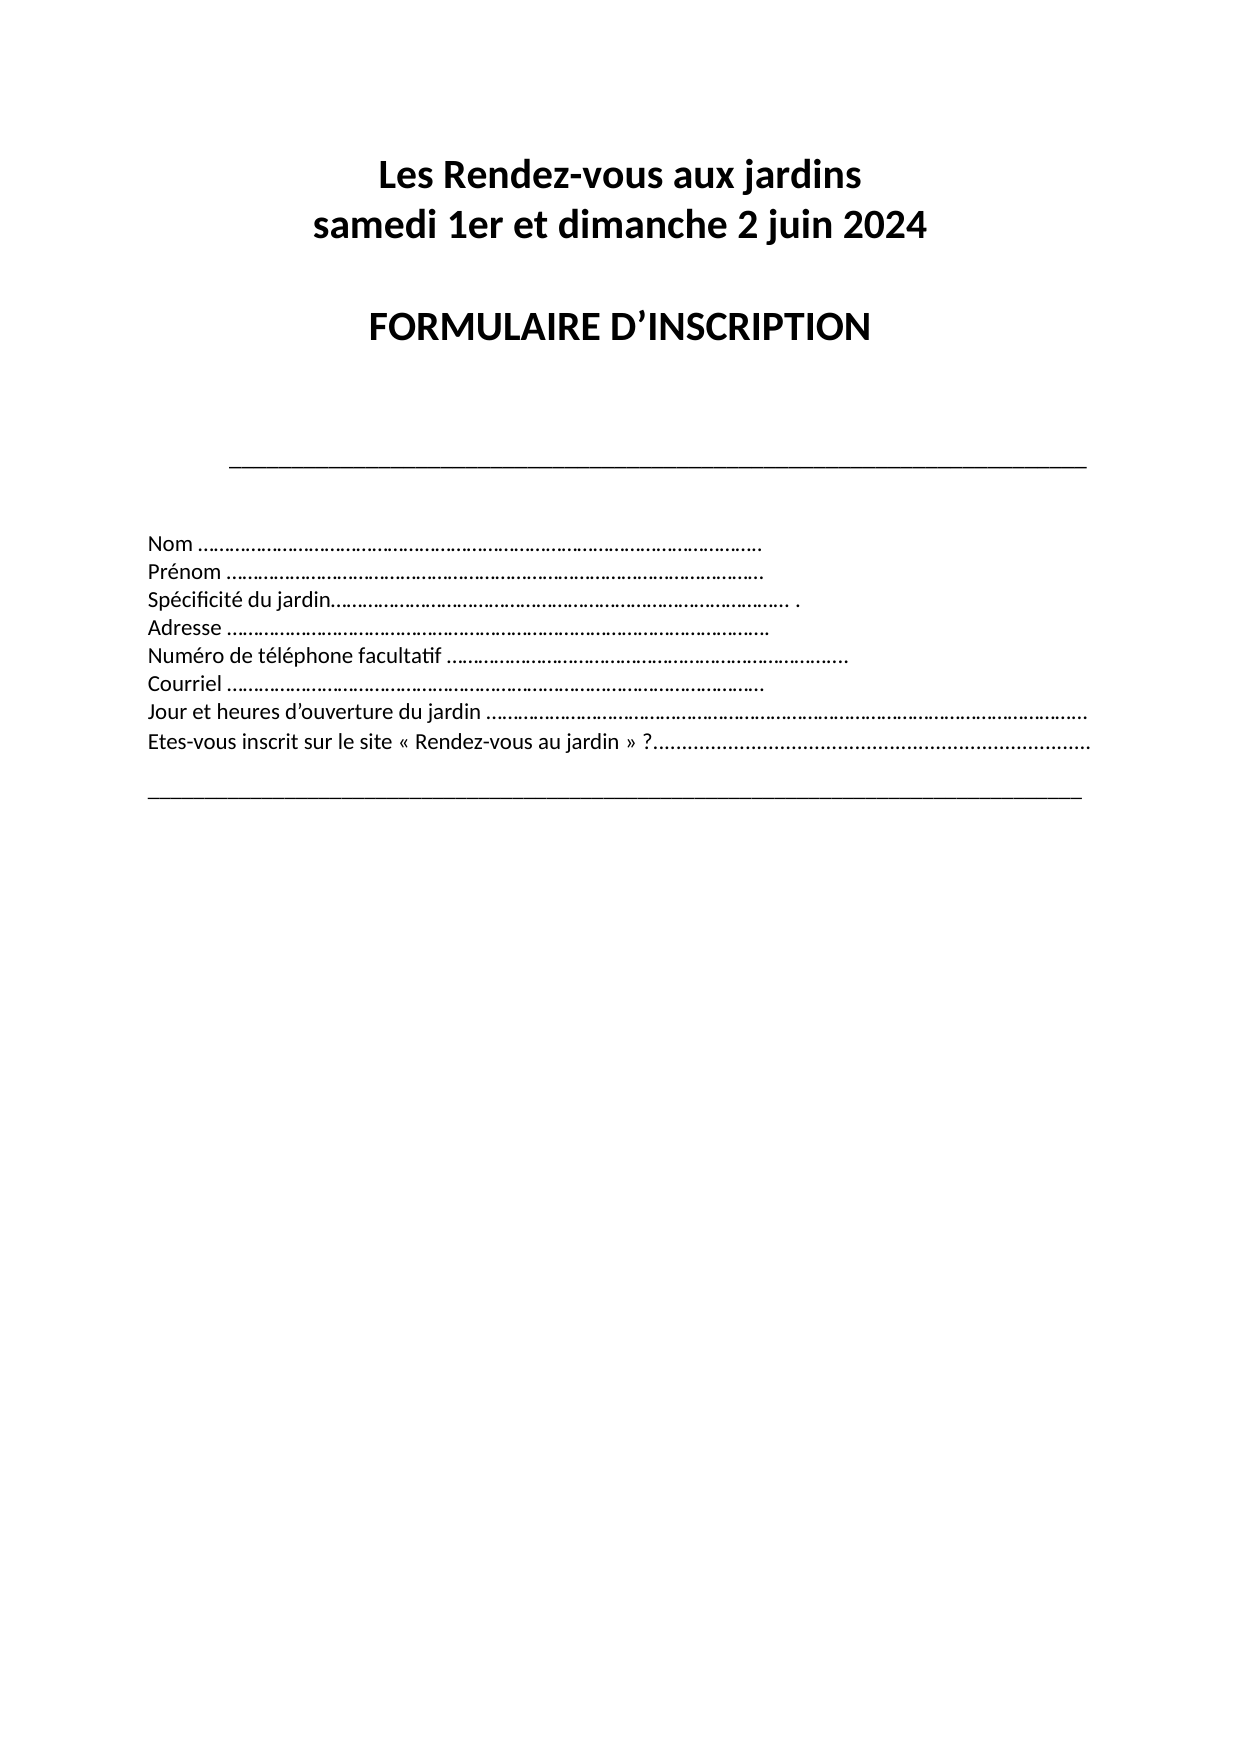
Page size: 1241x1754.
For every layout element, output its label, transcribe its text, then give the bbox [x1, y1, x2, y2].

text Les Rendez-vous aux jardins [148, 148, 1092, 198]
text Spécificité du jardin…………………………………………………………………………… . [148, 585, 1092, 613]
text Jour et heures d’ouverture du jardin …………………………………………………………………………………………………... Etes-vous inscrit sur le site « Rendez-vous au jardin » ?............................................................................ [148, 697, 1092, 755]
text Courriel ………………………………………………………………………………………… [148, 669, 1092, 697]
text Nom …………………………………………………………………………………………….. [148, 529, 1092, 557]
text samedi 1er et dimanche 2 juin 2024 [148, 198, 1092, 249]
text FORMULAIRE D’INSCRIPTION [148, 300, 1092, 351]
text Numéro de téléphone facultatif ……………………………………………………………….... [148, 641, 1092, 669]
text __________________________________________________________________________________ [148, 774, 1092, 802]
text Prénom ………………………………………………………………………………………… [148, 557, 1092, 585]
text Adresse …………………………………………………………………………………………. [148, 613, 1092, 641]
list _____________________________________________________________________ [229, 441, 1092, 472]
